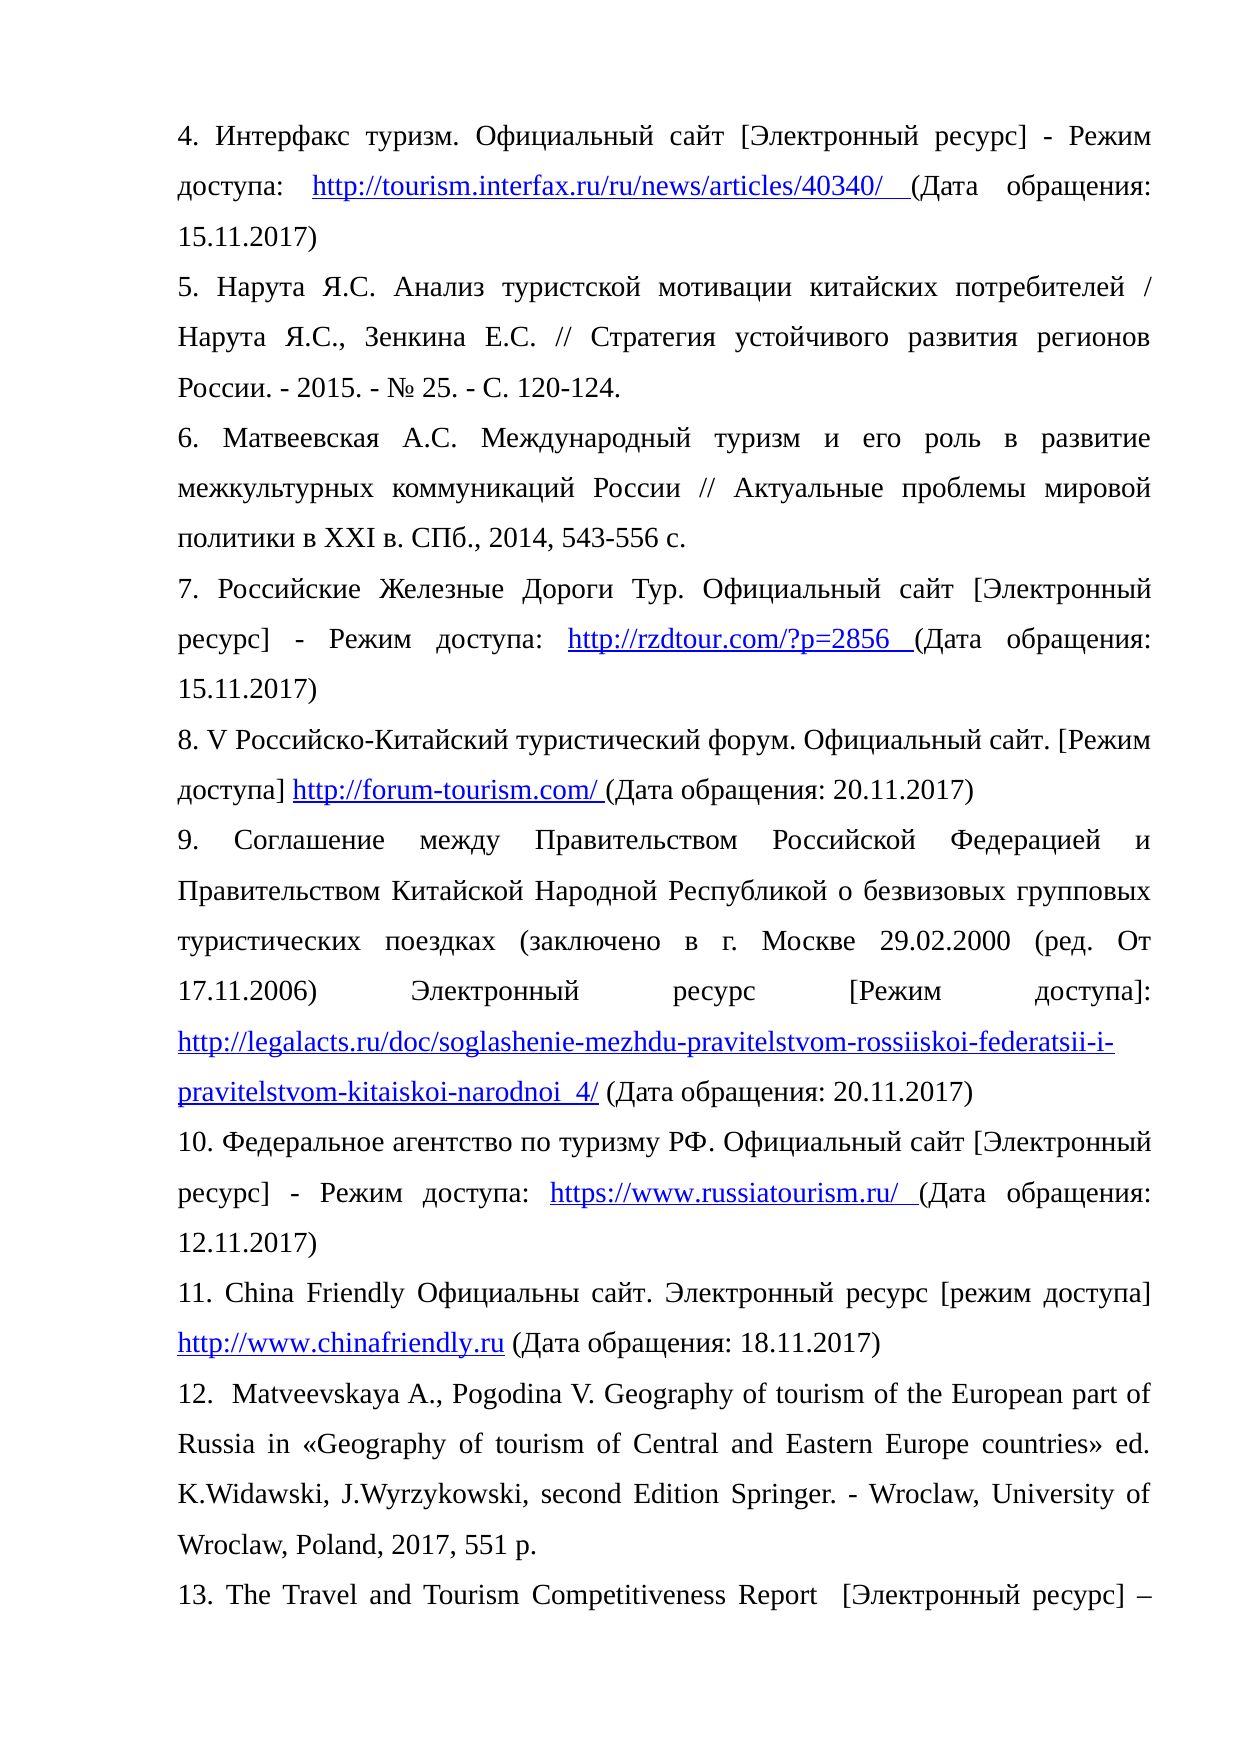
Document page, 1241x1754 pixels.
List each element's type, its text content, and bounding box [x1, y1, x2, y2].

text 9. Соглашение между Правительством Российской Федерацией и Правительством Китайской Народной Республикой о безвизовых групповых туристических поездках (заключено в г. Москве 29.02.2000 (ред. От 17.11.2006) Электронный ресурс [Режим доступа]: http://legalacts.ru/doc/soglashenie-mezhdu-pravitelstvom-rossiiskoi-federatsii-i-pravitelstvom-kitaiskoi-narodnoi_4/ (Дата обращения: 20.11.2017) [177, 822, 1152, 1108]
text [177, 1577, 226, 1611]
text 12. Matveevskaya A., Pogodina V. Geography of tourism of the European part of Russia in «Geography of tourism of Central and Eastern Europe countries» ed. K.Widawski, J.Wyrzykowski, second Edition Springer. - Wroclaw, University of Wroclaw, Poland, 2017, 551 p. [177, 1376, 1152, 1560]
text 6. Матвеевская А.С. Международный туризм и его роль в развитие межкультурных коммуникаций России // Актуальные проблемы мировой политики в XXI в. СПб., 2014, 543-556 с. [177, 420, 1152, 554]
text 5. Нарута Я.С. Анализ туристской мотивации китайских потребителей / Нарута Я.С., Зенкина Е.С. // Стратегия устойчивого развития регионов России. - 2015. - № 25. - С. 120-124. [177, 269, 1152, 403]
text 8. V Российско-Китайский туристический форум. Официальный сайт. [Режим доступа] http://forum-tourism.com/ (Дата обращения: 20.11.2017) [177, 722, 1152, 806]
text 7. Российские Железные Дороги Тур. Официальный сайт [Электронный ресурс] - Режим доступа: http://rzdtour.com/?p=2856 (Дата обращения: 15.11.2017) [177, 571, 1152, 705]
text 11. China Friendly Официальны сайт. Электронный ресурс [режим доступа] http://www.chinafriendly.ru (Дата обращения: 18.11.2017) [177, 1275, 1152, 1359]
text 4. Интерфакс туризм. Официальный сайт [Электронный ресурс] - Режим доступа: http://tourism.interfax.ru/ru/news/articles/40340/ (Дата обращения: 15.11.2017) [177, 118, 1152, 252]
text 10. Федеральное агентство по туризму РФ. Официальный сайт [Электронный ресурс] - Режим доступа: https://www.russiatourism.ru/ (Дата обращения: 12.11.2017) [177, 1124, 1152, 1258]
